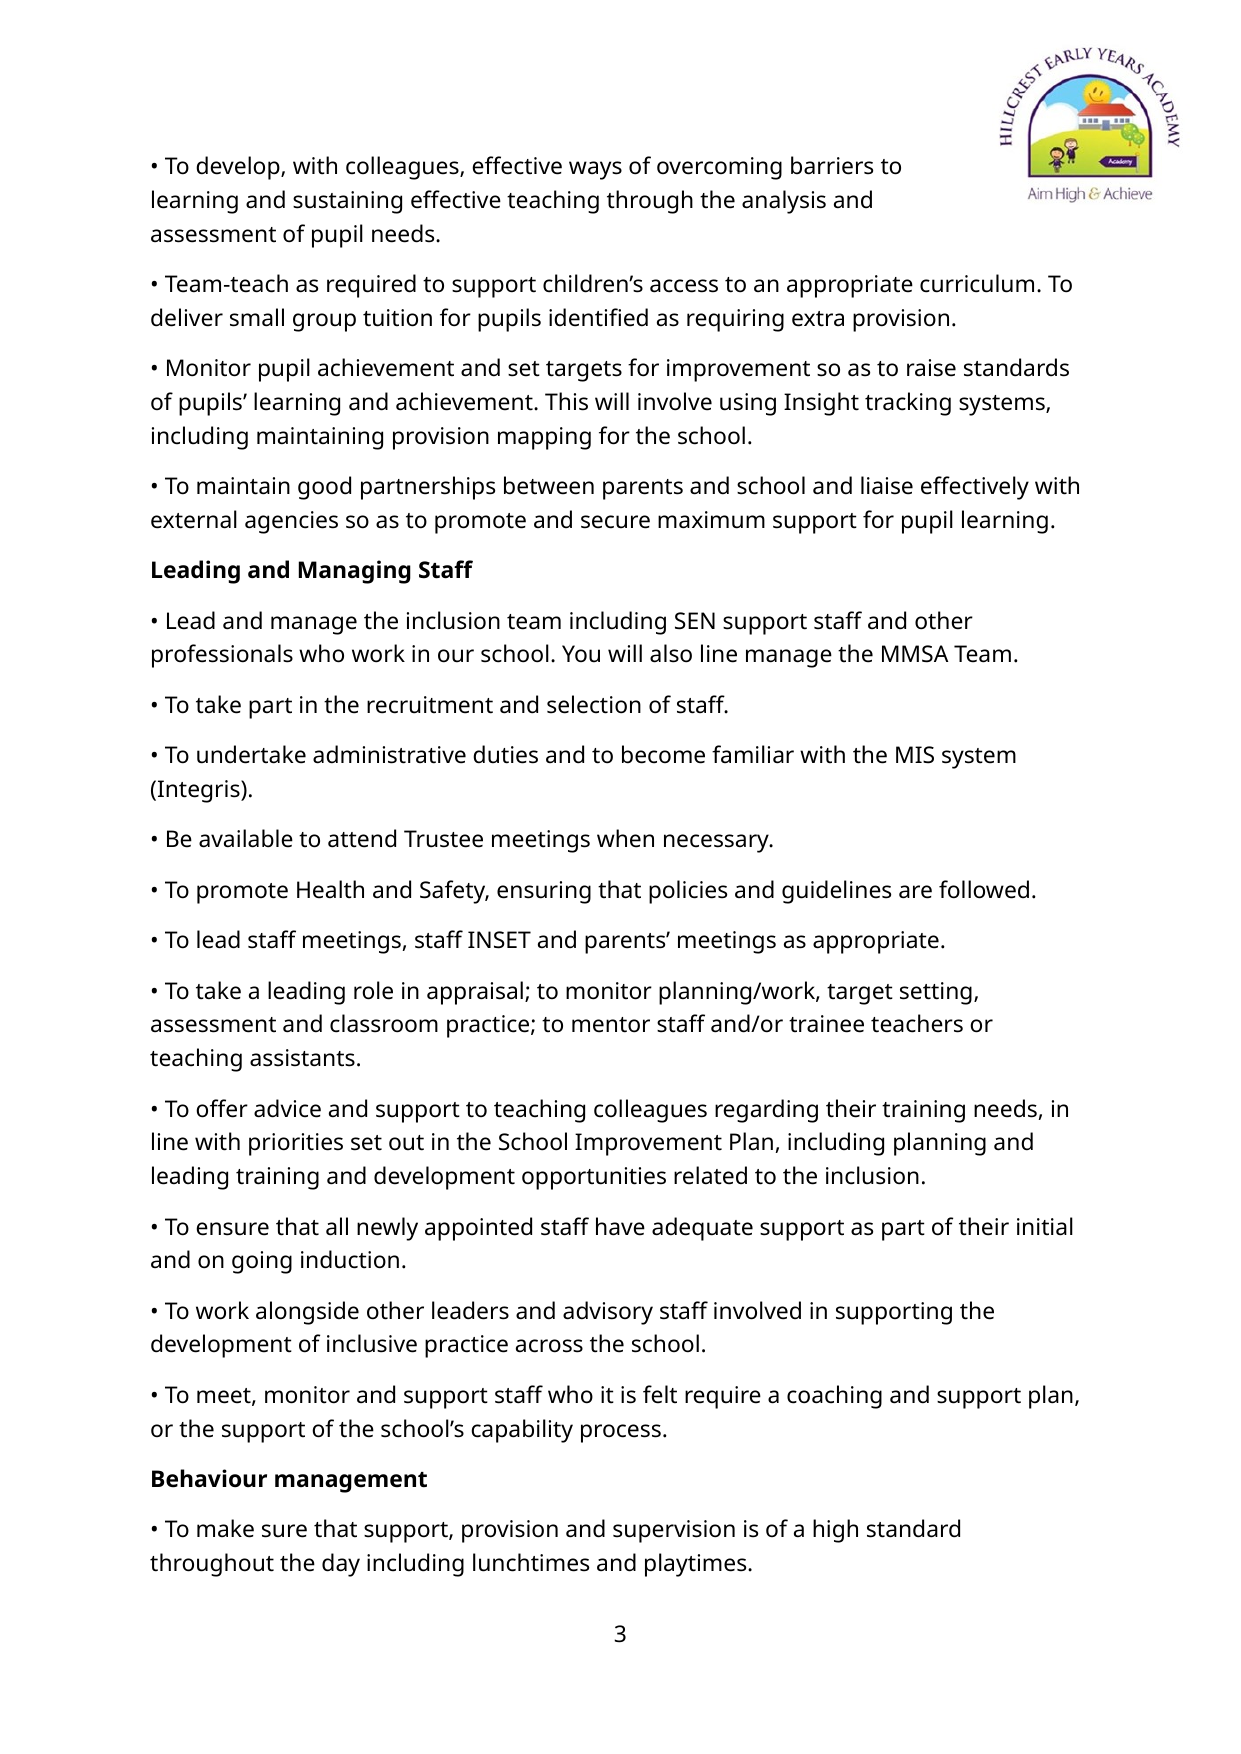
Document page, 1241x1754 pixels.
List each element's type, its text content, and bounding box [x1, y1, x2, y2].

text • To take part in the recruitment and selection of staff. [150, 689, 1090, 720]
picture [991, 33, 1191, 205]
text • Lead and manage the inclusion team including SEN support staff and other professionals who work in our school. You will also line manage the MMSA Team. [150, 604, 1090, 669]
text • Team-teach as required to support children’s access to an appropriate curriculum. To deliver small group tuition for pupils identified as requiring extra provision. [150, 268, 1090, 333]
text • To work alongside other leaders and advisory staff involved in supporting the development of inclusive practice across the school. [150, 1294, 1090, 1359]
text • Be available to attend Trustee meetings when necessary. [150, 823, 1090, 854]
text • To maintain good partnerships between parents and school and liaise effectively with external agencies so as to promote and secure maximum support for pupil learning. [150, 470, 1090, 535]
text • To ensure that all newly appointed staff have adequate support as part of their initial and on going induction. [150, 1210, 1090, 1275]
text • To lead staff meetings, staff INSET and parents’ meetings as appropriate. [150, 924, 1090, 955]
text • To take a leading role in appraisal; to monitor planning/work, target setting, assessment and classroom practice; to mentor staff and/or trainee teachers or teaching assistants. [150, 974, 1090, 1073]
text • To develop, with colleagues, effective ways of overcoming barriers to learning and sustaining effective teaching through the analysis and assessment of pupil needs. [150, 150, 1090, 249]
text Behaviour management [150, 1463, 1090, 1494]
text • To offer advice and support to teaching colleagues regarding their training needs, in line with priorities set out in the School Improvement Plan, including planning and leading training and development opportunities related to the inclusion. [150, 1092, 1090, 1191]
text • To meet, monitor and support staff who it is felt require a coaching and support plan, or the support of the school’s capability process. [150, 1379, 1090, 1444]
text • To make sure that support, provision and supervision is of a high standard throughout the day including lunchtimes and playtimes. [150, 1513, 1090, 1578]
text • To promote Health and Safety, ensuring that policies and guidelines are followed. [150, 874, 1090, 905]
text Leading and Managing Staff [150, 554, 1090, 585]
text • To undertake administrative duties and to become familiar with the MIS system (Integris). [150, 739, 1090, 804]
text • Monitor pupil achievement and set targets for improvement so as to raise standards of pupils’ learning and achievement. This will involve using Insight tracking systems, including maintaining provision mapping for the school. [150, 352, 1090, 451]
